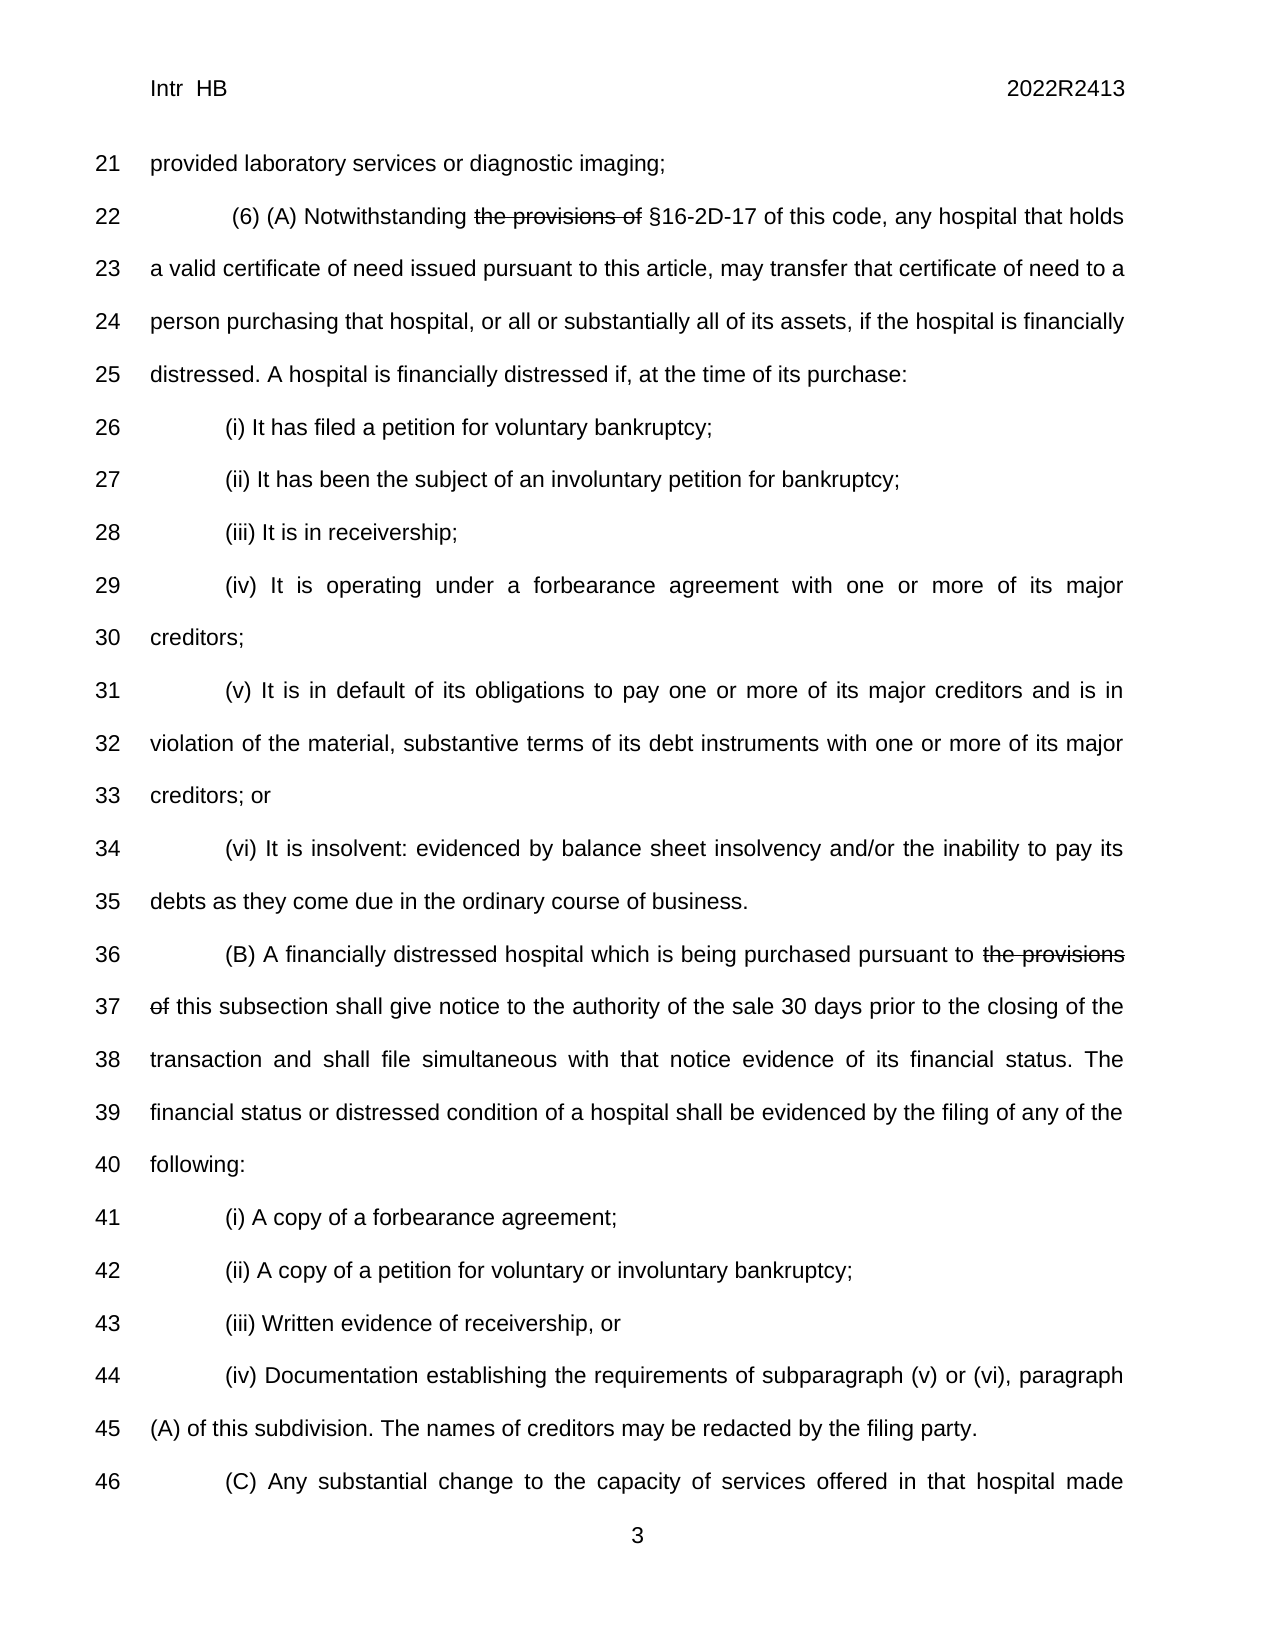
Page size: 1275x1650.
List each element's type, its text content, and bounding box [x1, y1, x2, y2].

text (i) It has filed a petition for voluntary bankruptcy; [150, 413, 1125, 440]
text (vi) It is insolvent: evidenced by balance sheet insolvency and/or the inability to pay its debts as they come due in the ordinary course of business. [150, 835, 1125, 914]
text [150, 1468, 1125, 1494]
text (6) (A) Notwithstanding the provisions of §16-2D-17 of this code, any hospital that holds a valid certificate of need issued pursuant to this article, may transfer that certificate of need to a person purchasing that hospital, or all or substantially all of its assets, if the hospital is financially distressed. A hospital is financially distressed if, at the time of its purchase: [150, 203, 1125, 387]
text (i) A copy of a forbearance agreement; [150, 1204, 1125, 1231]
text (B) A financially distressed hospital which is being purchased pursuant to the provisions of this subsection shall give notice to the authority of the sale 30 days prior to the closing of the transaction and shall file simultaneous with that notice evidence of its financial status. The financial status or distressed condition of a hospital shall be evidenced by the filing of any of the following: [150, 941, 1125, 1178]
text (v) It is in default of its obligations to pay one or more of its major creditors and is in violation of the material, substantive terms of its debt instruments with one or more of its major creditors; or [150, 677, 1125, 809]
text (ii) A copy of a petition for voluntary or involuntary bankruptcy; [150, 1257, 1125, 1283]
text (iv) It is operating under a forbearance agreement with one or more of its major creditors; [150, 572, 1125, 651]
text (iii) It is in receivership; [150, 519, 1125, 545]
text (iii) Written evidence of receivership, or [150, 1309, 1125, 1336]
text (ii) It has been the subject of an involuntary petition for bankruptcy; [150, 466, 1125, 493]
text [150, 150, 1125, 176]
text (iv) Documentation establishing the requirements of subparagraph (v) or (vi), paragraph (A) of this subdivision. The names of creditors may be redacted by the filing party. [150, 1362, 1125, 1441]
